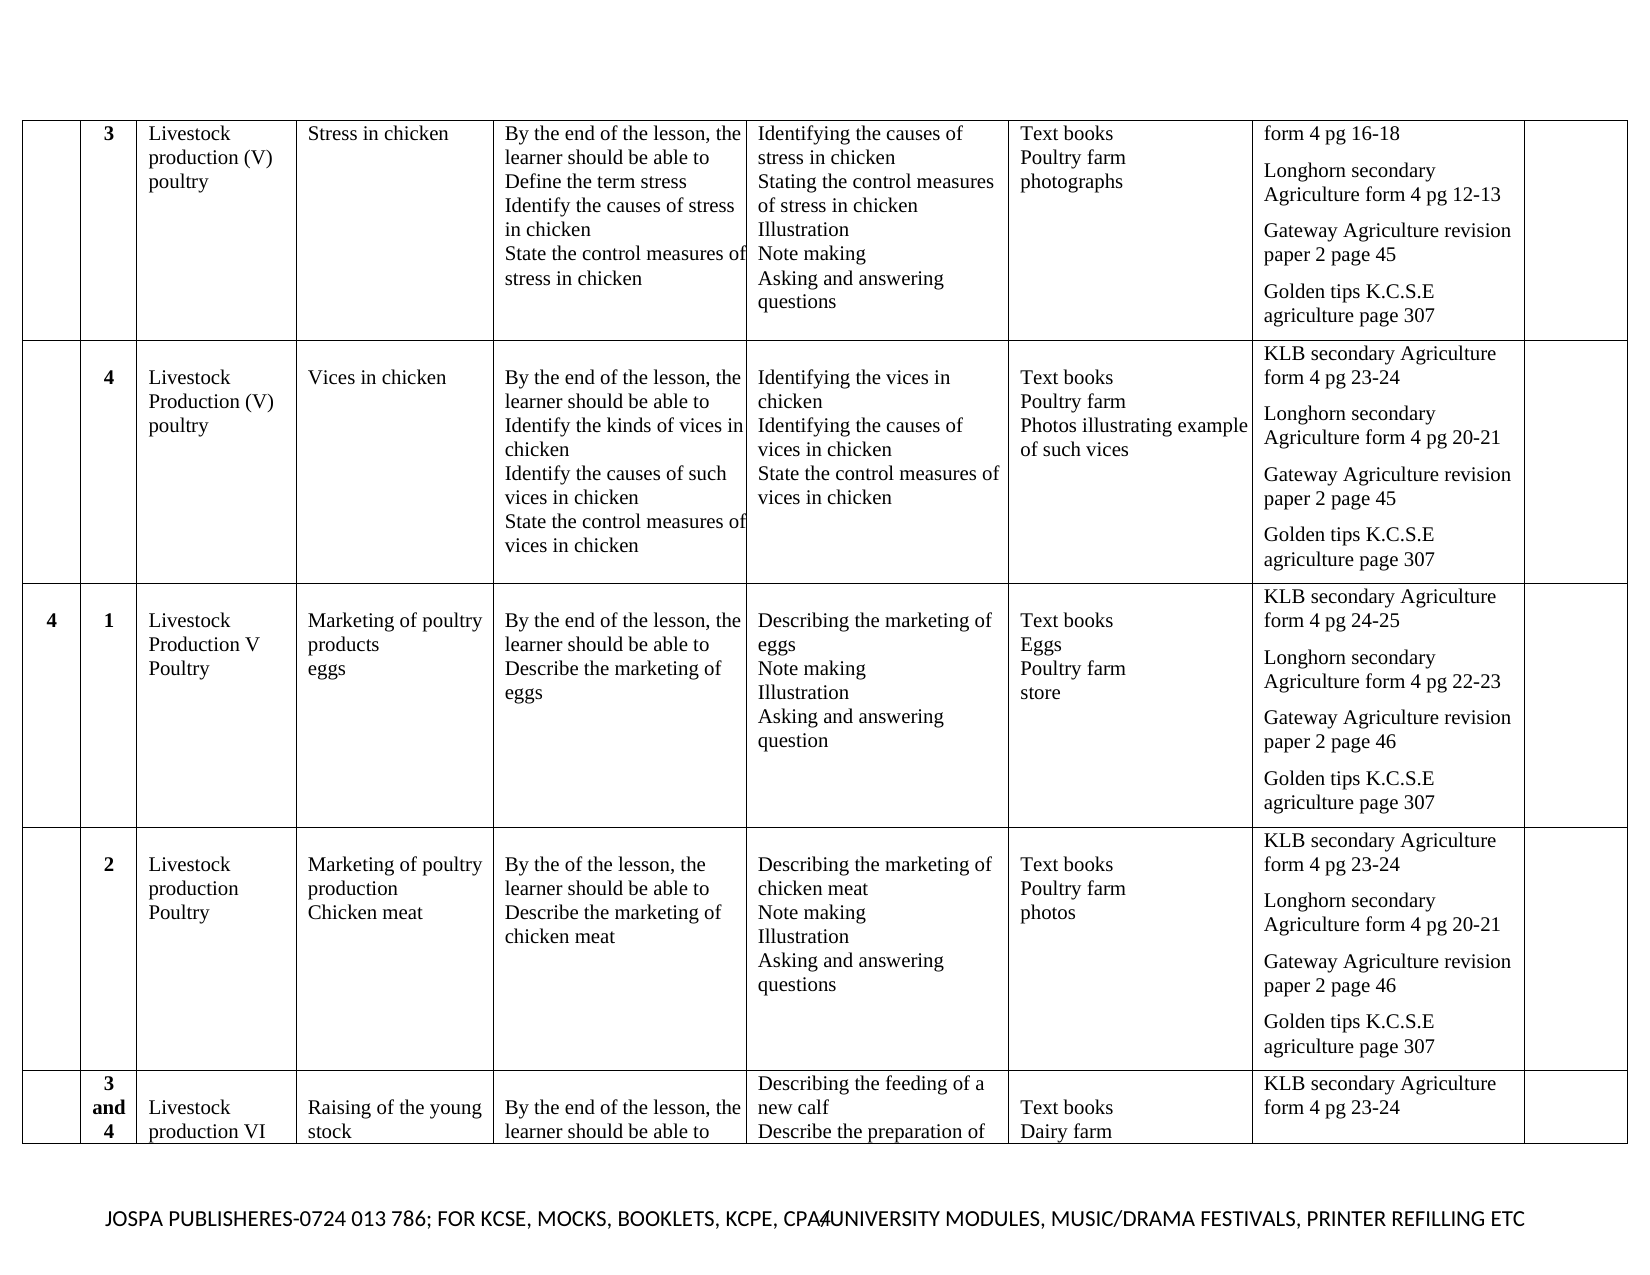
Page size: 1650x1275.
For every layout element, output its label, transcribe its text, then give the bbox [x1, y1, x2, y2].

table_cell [1253, 1071, 1524, 1143]
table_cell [137, 121, 296, 339]
table_cell Livestock production Poultry [137, 828, 296, 1070]
table_cell By the of the lesson, the learner should be able to Describe the marketing of chicken meat [494, 828, 746, 1070]
table_cell Vices in chicken [297, 341, 493, 583]
table_cell Livestock Production V Poultry [137, 584, 296, 827]
table_cell [1525, 584, 1627, 827]
table_cell [23, 828, 80, 1070]
table_cell Stress in chicken [297, 121, 493, 339]
table_cell [23, 1071, 80, 1143]
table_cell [747, 1071, 1008, 1143]
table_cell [494, 1071, 746, 1143]
table_cell [23, 121, 80, 339]
table_cell Marketing of poultry production Chicken meat [297, 828, 493, 1070]
table_cell Text books Poultry farm Photos illustrating example of such vices [1009, 341, 1252, 583]
table_cell By the end of the lesson, the learner should be able to Describe the marketing of eggs [494, 584, 746, 827]
table_cell 3 and 4 [81, 1071, 136, 1143]
table_cell [23, 341, 80, 583]
table_cell [1525, 341, 1627, 583]
table_cell Livestock Production (V) poultry [137, 341, 296, 583]
table_cell Describing the marketing of chicken meat Note making Illustration Asking and answering questions [747, 828, 1008, 1070]
table_cell 1 [81, 584, 136, 827]
table_cell [1525, 1071, 1627, 1143]
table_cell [1253, 121, 1524, 339]
table_cell [1525, 828, 1627, 1070]
table_cell 4 [23, 584, 80, 827]
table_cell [1009, 121, 1252, 339]
table_cell Marketing of poultry products eggs [297, 584, 493, 827]
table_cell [747, 121, 1008, 339]
table_cell 3 [81, 121, 136, 339]
table_cell KLB secondary Agriculture form 4 pg 23-24 Longhorn secondary Agriculture form 4 pg 20-21 Gateway Agriculture revision paper 2 page 46 Golden tips K.C.S.E agriculture page 307 [1253, 828, 1524, 1070]
table_cell 2 [81, 828, 136, 1070]
table_cell [1525, 121, 1627, 339]
table_cell Text books Eggs Poultry farm store [1009, 584, 1252, 827]
table_cell By the end of the lesson, the learner should be able to Identify the kinds of vices in chicken Identify the causes of such vices in chicken State the control measures of vices in chicken [494, 341, 746, 583]
table_cell 4 [81, 341, 136, 583]
table_cell KLB secondary Agriculture form 4 pg 24-25 Longhorn secondary Agriculture form 4 pg 22-23 Gateway Agriculture revision paper 2 page 46 Golden tips K.C.S.E agriculture page 307 [1253, 584, 1524, 827]
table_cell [137, 1071, 296, 1143]
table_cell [297, 1071, 493, 1143]
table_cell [1009, 1071, 1252, 1143]
table_cell Text books Poultry farm photos [1009, 828, 1252, 1070]
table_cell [494, 121, 746, 339]
table_cell Describing the marketing of eggs Note making Illustration Asking and answering question [747, 584, 1008, 827]
table_cell Identifying the vices in chicken Identifying the causes of vices in chicken State the control measures of vices in chicken [747, 341, 1008, 583]
